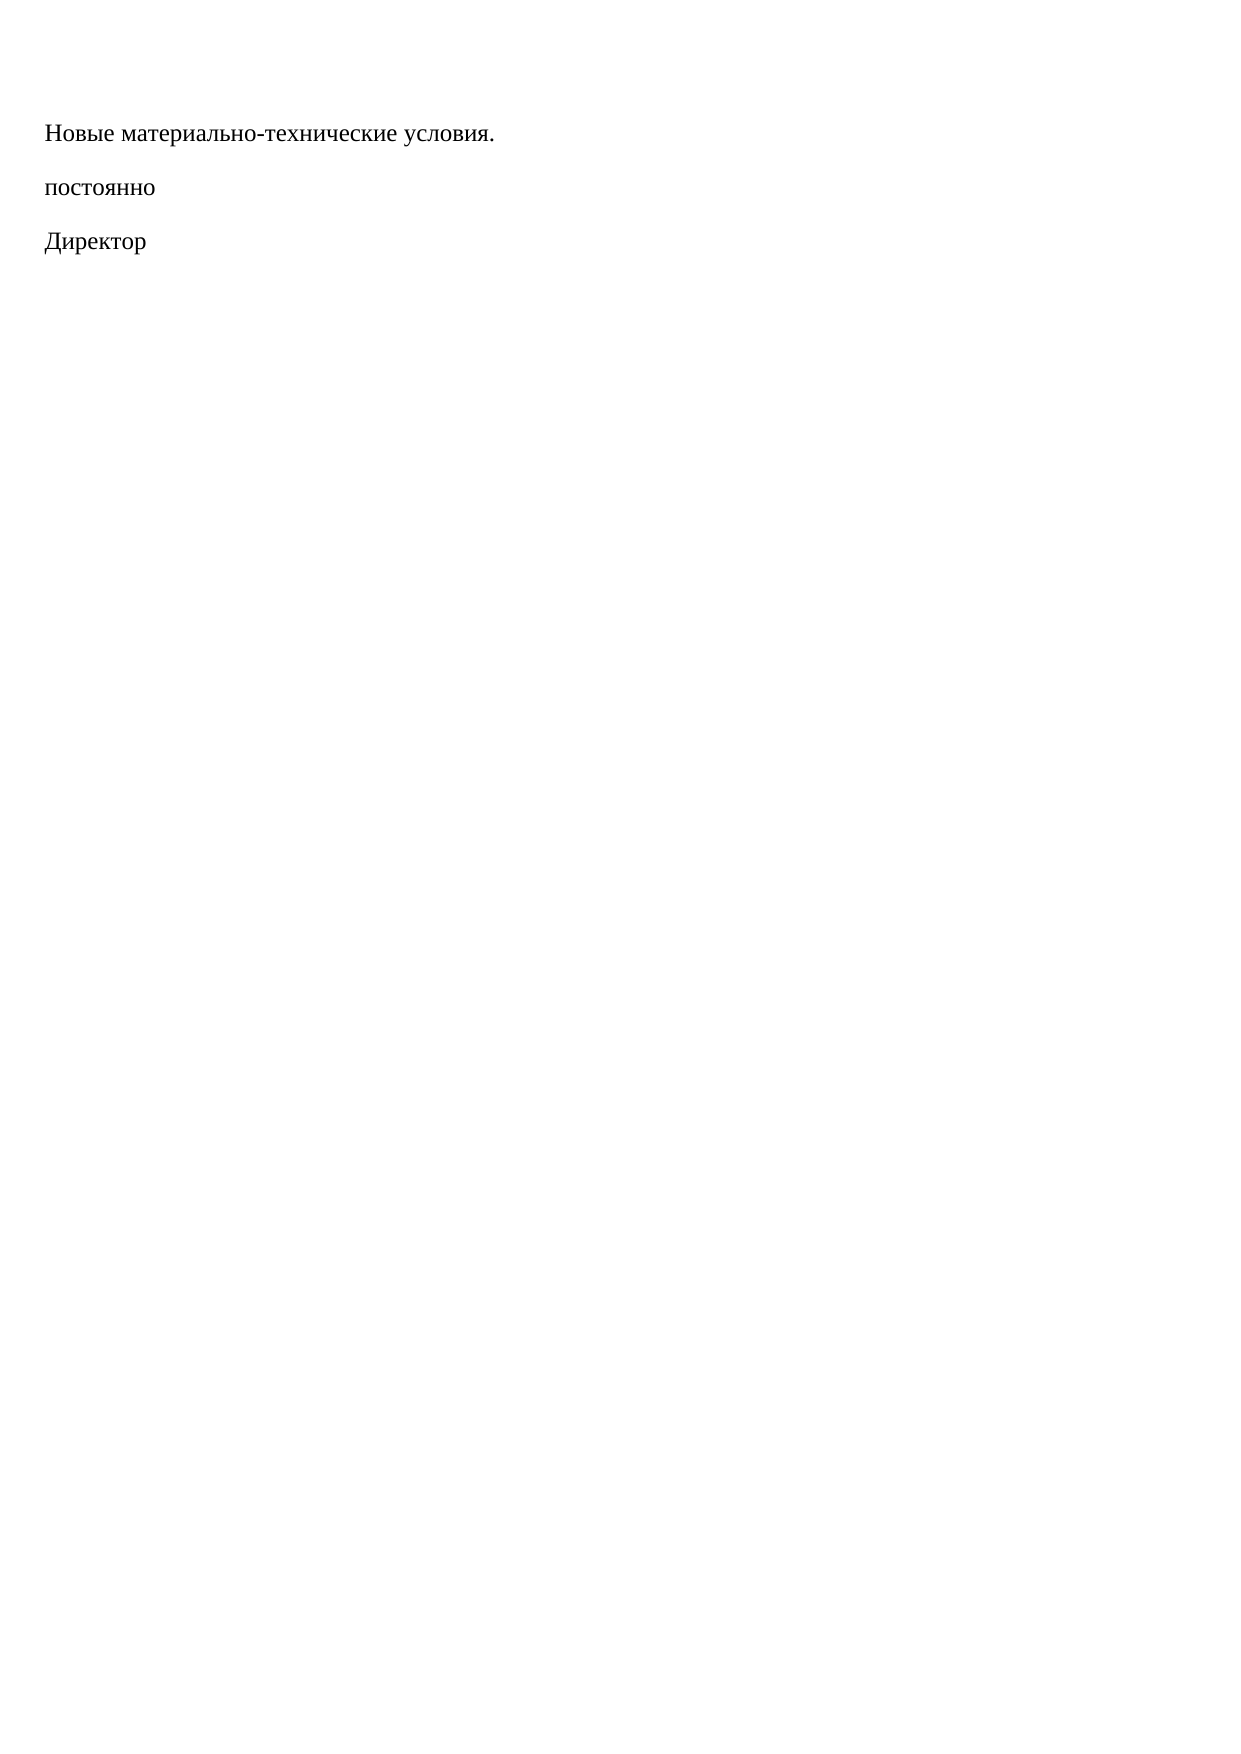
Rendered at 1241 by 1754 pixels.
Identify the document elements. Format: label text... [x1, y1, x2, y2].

text постоянно [44, 172, 1211, 201]
text Директор [44, 226, 1211, 254]
text Новые материально-технические условия. [44, 118, 1211, 147]
